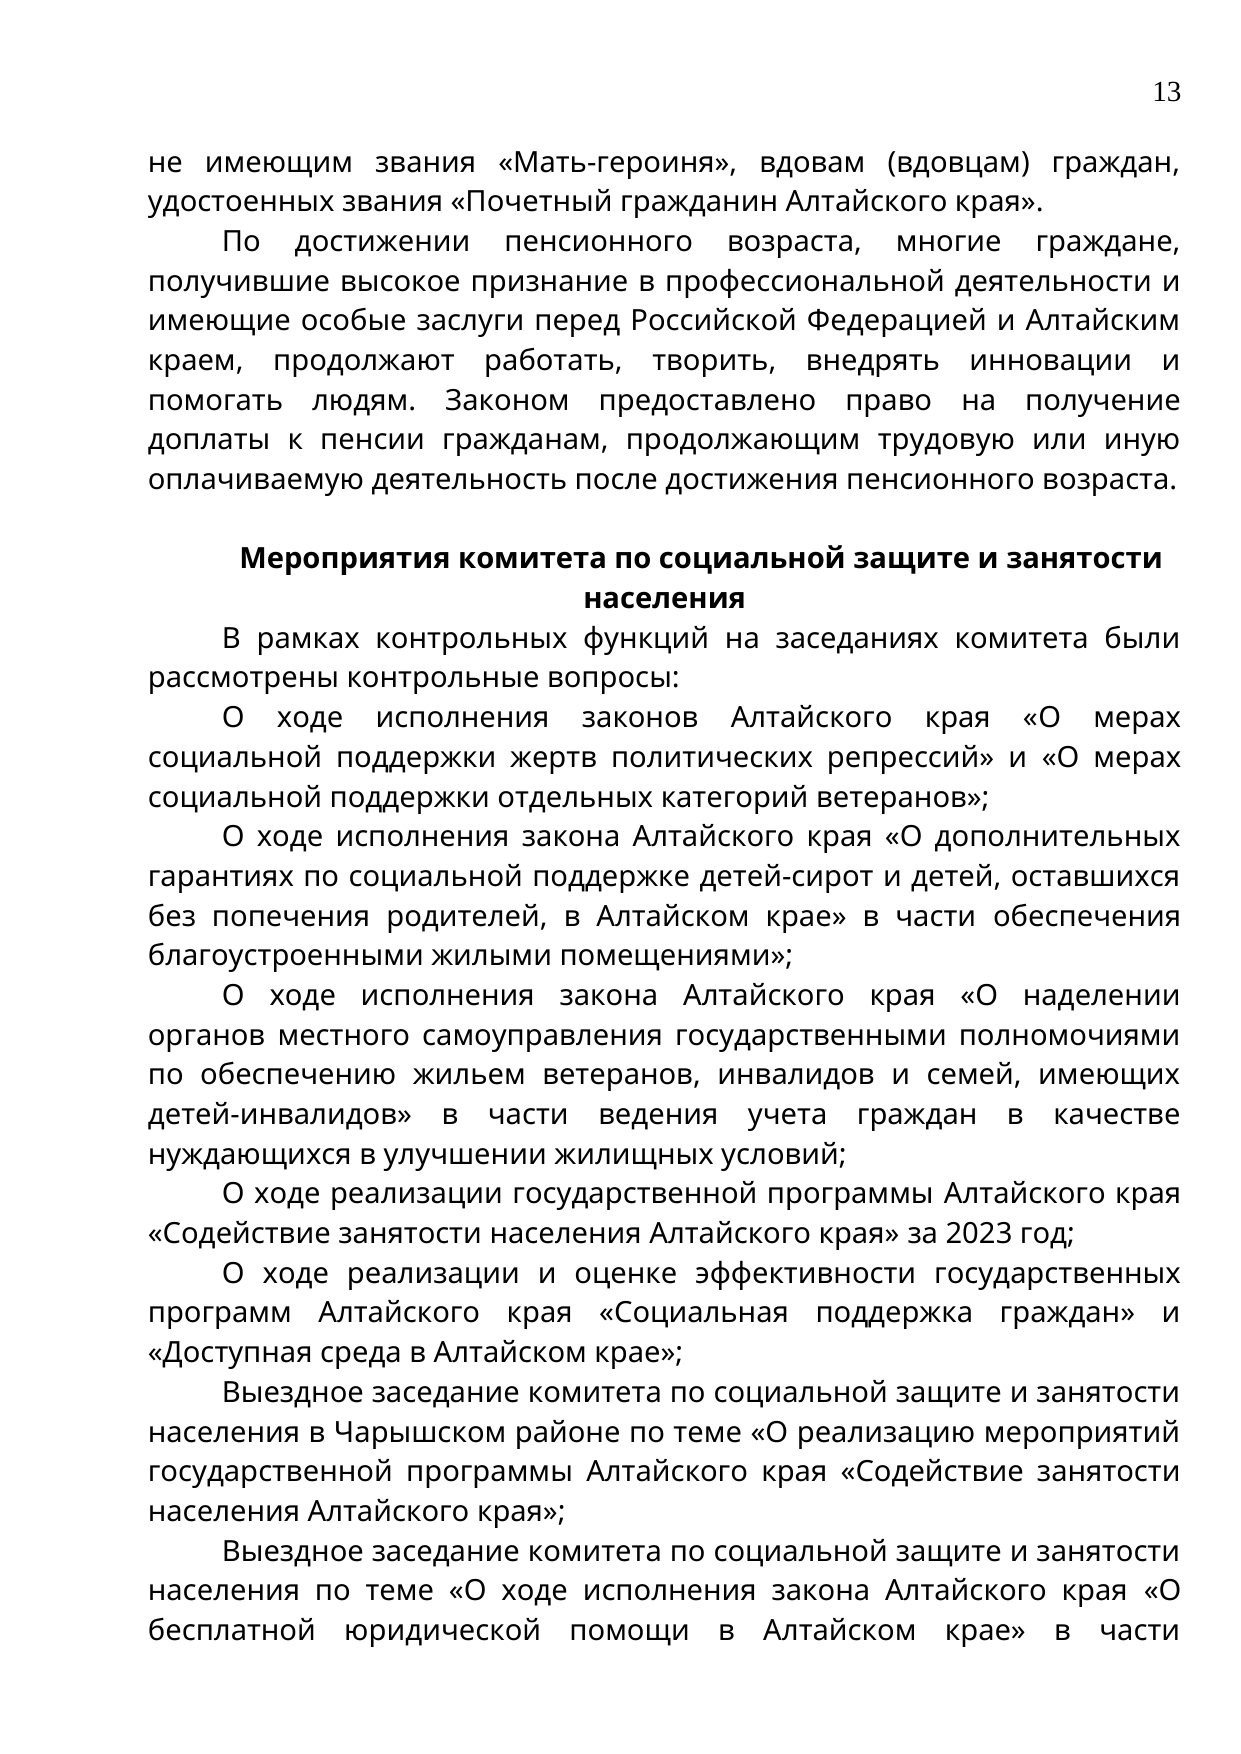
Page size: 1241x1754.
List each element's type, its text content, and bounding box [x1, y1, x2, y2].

text О ходе исполнения закона Алтайского края «О наделении органов местного самоуправления государственными полномочиями по обеспечению жильем ветеранов, инвалидов и семей, имеющих детей-инвалидов» в части ведения учета граждан в качестве нуждающихся в улучшении жилищных условий; [148, 974, 1181, 1173]
text О ходе реализации государственной программы Алтайского края «Содействие занятости населения Алтайского края» за 2023 год; [148, 1173, 1181, 1252]
text По достижении пенсионного возраста, многие граждане, получившие высокое признание в профессиональной деятельности и имеющие особые заслуги перед Российской Федерацией и Алтайским краем, продолжают работать, творить, внедрять инновации и помогать людям. Законом предоставлено право на получение доплаты к пенсии гражданам, продолжающим трудовую или иную оплачиваемую деятельность после достижения пенсионного возраста. [148, 220, 1181, 498]
text О ходе исполнения законов Алтайского края «О мерах социальной поддержки жертв политических репрессий» и «О мерах социальной поддержки отдельных категорий ветеранов»; [148, 696, 1181, 816]
text В рамках контрольных функций на заседаниях комитета были рассмотрены контрольные вопросы: [148, 617, 1181, 696]
text О ходе реализации и оценке эффективности государственных программ Алтайского края «Социальная поддержка граждан» и «Доступная среда в Алтайском крае»; [148, 1252, 1181, 1371]
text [148, 141, 1181, 220]
text Выездное заседание комитета по социальной защите и занятости населения в Чарышском районе по теме «О реализацию мероприятий государственной программы Алтайского края «Содействие занятости населения Алтайского края»; [148, 1371, 1181, 1530]
text О ходе исполнения закона Алтайского края «О дополнительных гарантиях по социальной поддержке детей-сирот и детей, оставшихся без попечения родителей, в Алтайском крае» в части обеспечения благоустроенными жилыми помещениями»; [148, 816, 1181, 974]
text Мероприятия комитета по социальной защите и занятости населения [148, 538, 1181, 617]
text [148, 1530, 1181, 1649]
